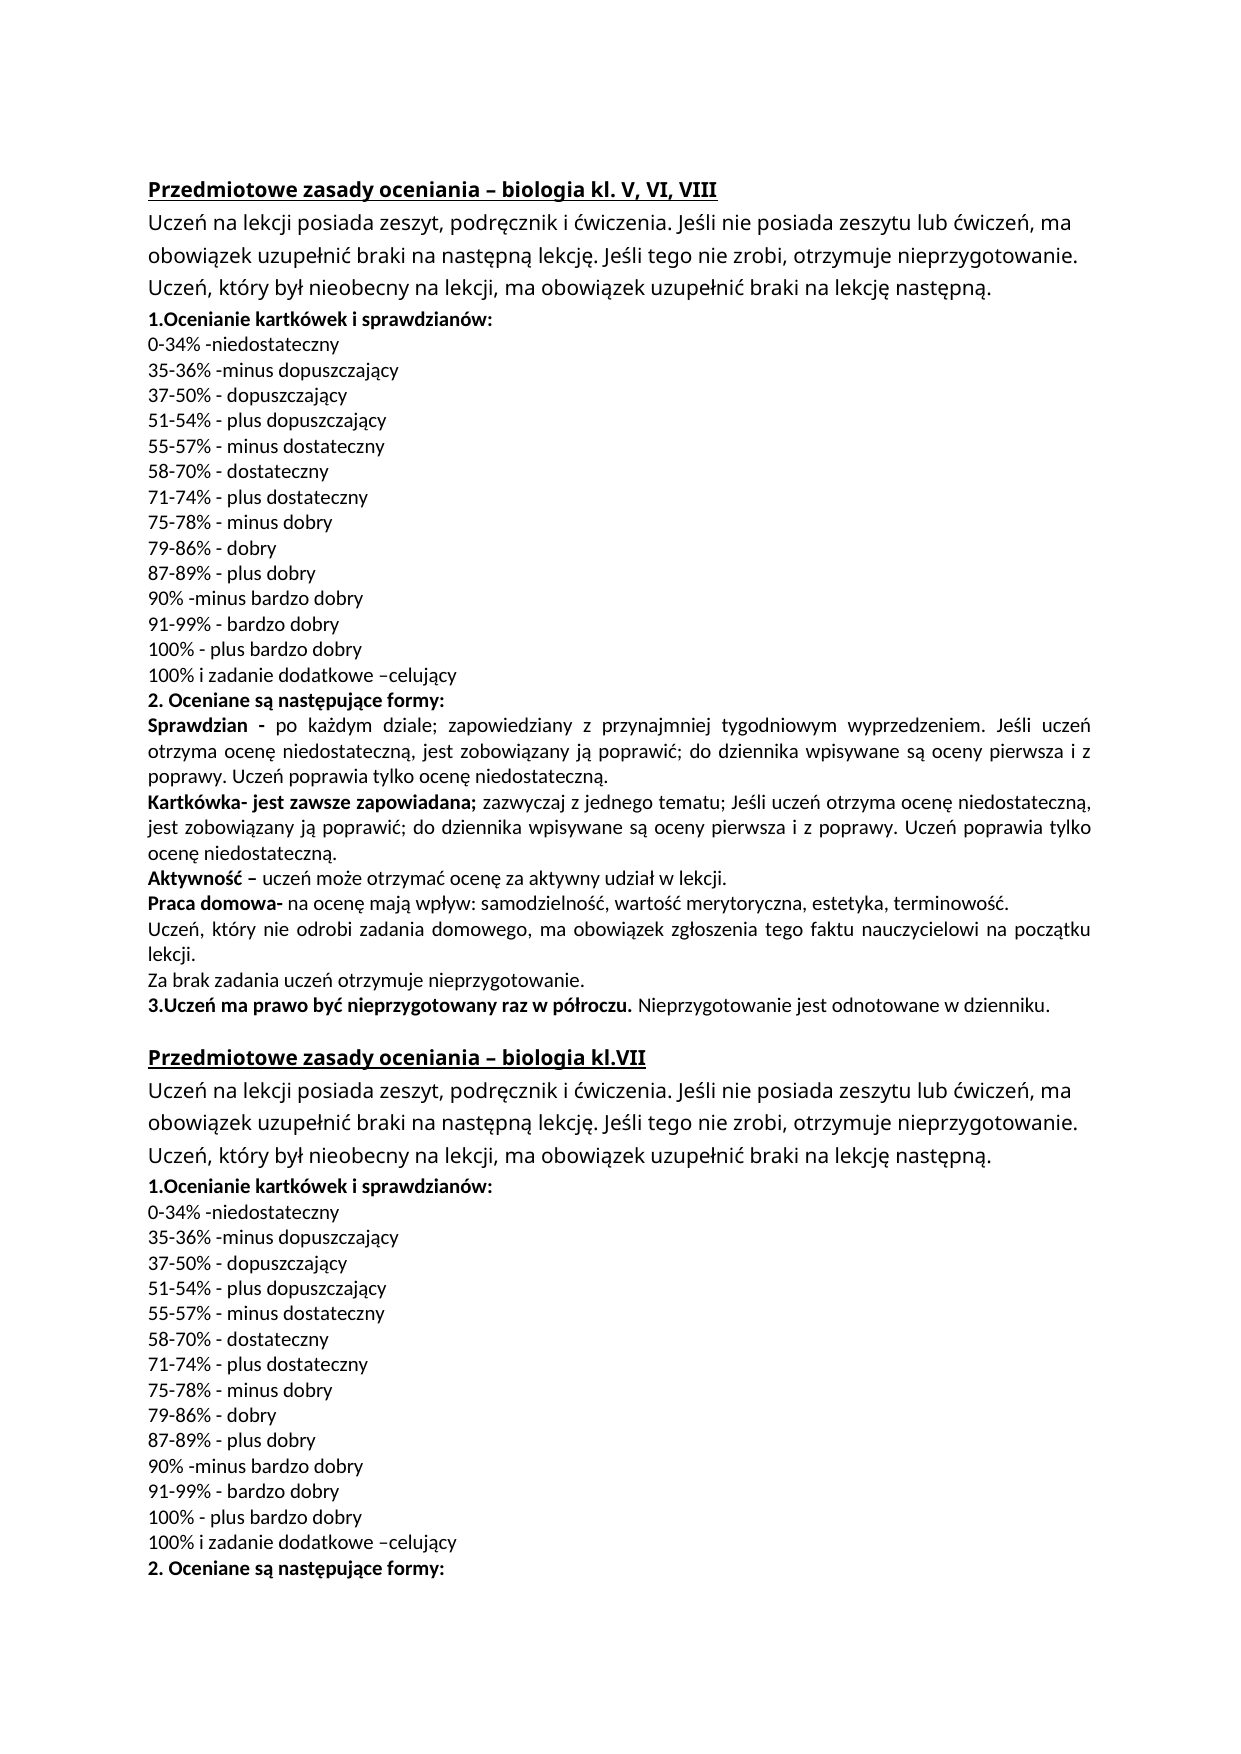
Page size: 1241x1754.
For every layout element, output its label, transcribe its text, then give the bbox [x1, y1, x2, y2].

text 75-78% - minus dobry [148, 1377, 1093, 1402]
text 90% -minus bardzo dobry [148, 586, 1093, 611]
text 75-78% - minus dobry [148, 509, 1093, 535]
text 58-70% - dostateczny [148, 458, 1093, 484]
text 1.Ocenianie kartkówek i sprawdzianów: [148, 1173, 1093, 1199]
text Za brak zadania uczeń otrzymuje nieprzygotowanie. [148, 967, 1093, 992]
text 0-34% -niedostateczny [148, 331, 1093, 357]
text 2. Oceniane są następujące formy: [148, 687, 1093, 713]
text 35-36% -minus dopuszczający [148, 357, 1093, 382]
text 37-50% - dopuszczający [148, 382, 1093, 408]
text Przedmiotowe zasady oceniania – biologia kl. V, VI, VIII [148, 176, 1093, 204]
text 55-57% - minus dostateczny [148, 1301, 1093, 1326]
text 100% - plus bardzo dobry [148, 636, 1093, 662]
text 79-86% - dobry [148, 1402, 1093, 1428]
text 91-99% - bardzo dobry [148, 1478, 1093, 1504]
text 71-74% - plus dostateczny [148, 484, 1093, 509]
text 35-36% -minus dopuszczający [148, 1224, 1093, 1250]
text Praca domowa- na ocenę mają wpływ: samodzielność, wartość merytoryczna, estetyka, terminowość. [148, 891, 1093, 916]
text 100% i zadanie dodatkowe –celujący [148, 1529, 1093, 1555]
text 90% -minus bardzo dobry [148, 1453, 1093, 1478]
text Kartkówka- jest zawsze zapowiadana; zazwyczaj z jednego tematu; Jeśli uczeń otrzyma ocenę niedostateczną, jest zobowiązany ją poprawić; do dziennika wpisywane są oceny pierwsza i z poprawy. Uczeń poprawia tylko ocenę niedostateczną. [148, 789, 1093, 865]
text 87-89% - plus dobry [148, 560, 1093, 586]
text 58-70% - dostateczny [148, 1326, 1093, 1351]
text 1.Ocenianie kartkówek i sprawdzianów: [148, 306, 1093, 331]
text Przedmiotowe zasady oceniania – biologia kl.VII [148, 1043, 1093, 1072]
text Uczeń na lekcji posiada zeszyt, podręcznik i ćwiczenia. Jeśli nie posiada zeszytu lub ćwiczeń, ma obowiązek uzupełnić braki na następną lekcję. Jeśli tego nie zrobi, otrzymuje nieprzygotowanie. Uczeń, który był nieobecny na lekcji, ma obowiązek uzupełnić braki na lekcję następną. [148, 1076, 1093, 1169]
text Uczeń, który nie odrobi zadania domowego, ma obowiązek zgłoszenia tego faktu nauczycielowi na początku lekcji. [148, 916, 1093, 967]
text 79-86% - dobry [148, 535, 1093, 560]
text 2. Oceniane są następujące formy: [148, 1555, 1093, 1580]
text Aktywność – uczeń może otrzymać ocenę za aktywny udział w lekcji. [148, 865, 1093, 891]
text 71-74% - plus dostateczny [148, 1351, 1093, 1377]
text 91-99% - bardzo dobry [148, 611, 1093, 636]
text 0-34% -niedostateczny [148, 1199, 1093, 1224]
text Sprawdzian - po każdym dziale; zapowiedziany z przynajmniej tygodniowym wyprzedzeniem. Jeśli uczeń otrzyma ocenę niedostateczną, jest zobowiązany ją poprawić; do dziennika wpisywane są oceny pierwsza i z poprawy. Uczeń poprawia tylko ocenę niedostateczną. [148, 713, 1093, 789]
text 87-89% - plus dobry [148, 1428, 1093, 1453]
text 55-57% - minus dostateczny [148, 433, 1093, 458]
text 100% - plus bardzo dobry [148, 1504, 1093, 1529]
text 51-54% - plus dopuszczający [148, 408, 1093, 433]
text 37-50% - dopuszczający [148, 1250, 1093, 1275]
text 51-54% - plus dopuszczający [148, 1275, 1093, 1301]
text 100% i zadanie dodatkowe –celujący [148, 662, 1093, 687]
text 3.Uczeń ma prawo być nieprzygotowany raz w półroczu. Nieprzygotowanie jest odnotowane w dzienniku. [148, 992, 1093, 1018]
text Uczeń na lekcji posiada zeszyt, podręcznik i ćwiczenia. Jeśli nie posiada zeszytu lub ćwiczeń, ma obowiązek uzupełnić braki na następną lekcję. Jeśli tego nie zrobi, otrzymuje nieprzygotowanie. Uczeń, który był nieobecny na lekcji, ma obowiązek uzupełnić braki na lekcję następną. [148, 208, 1093, 302]
